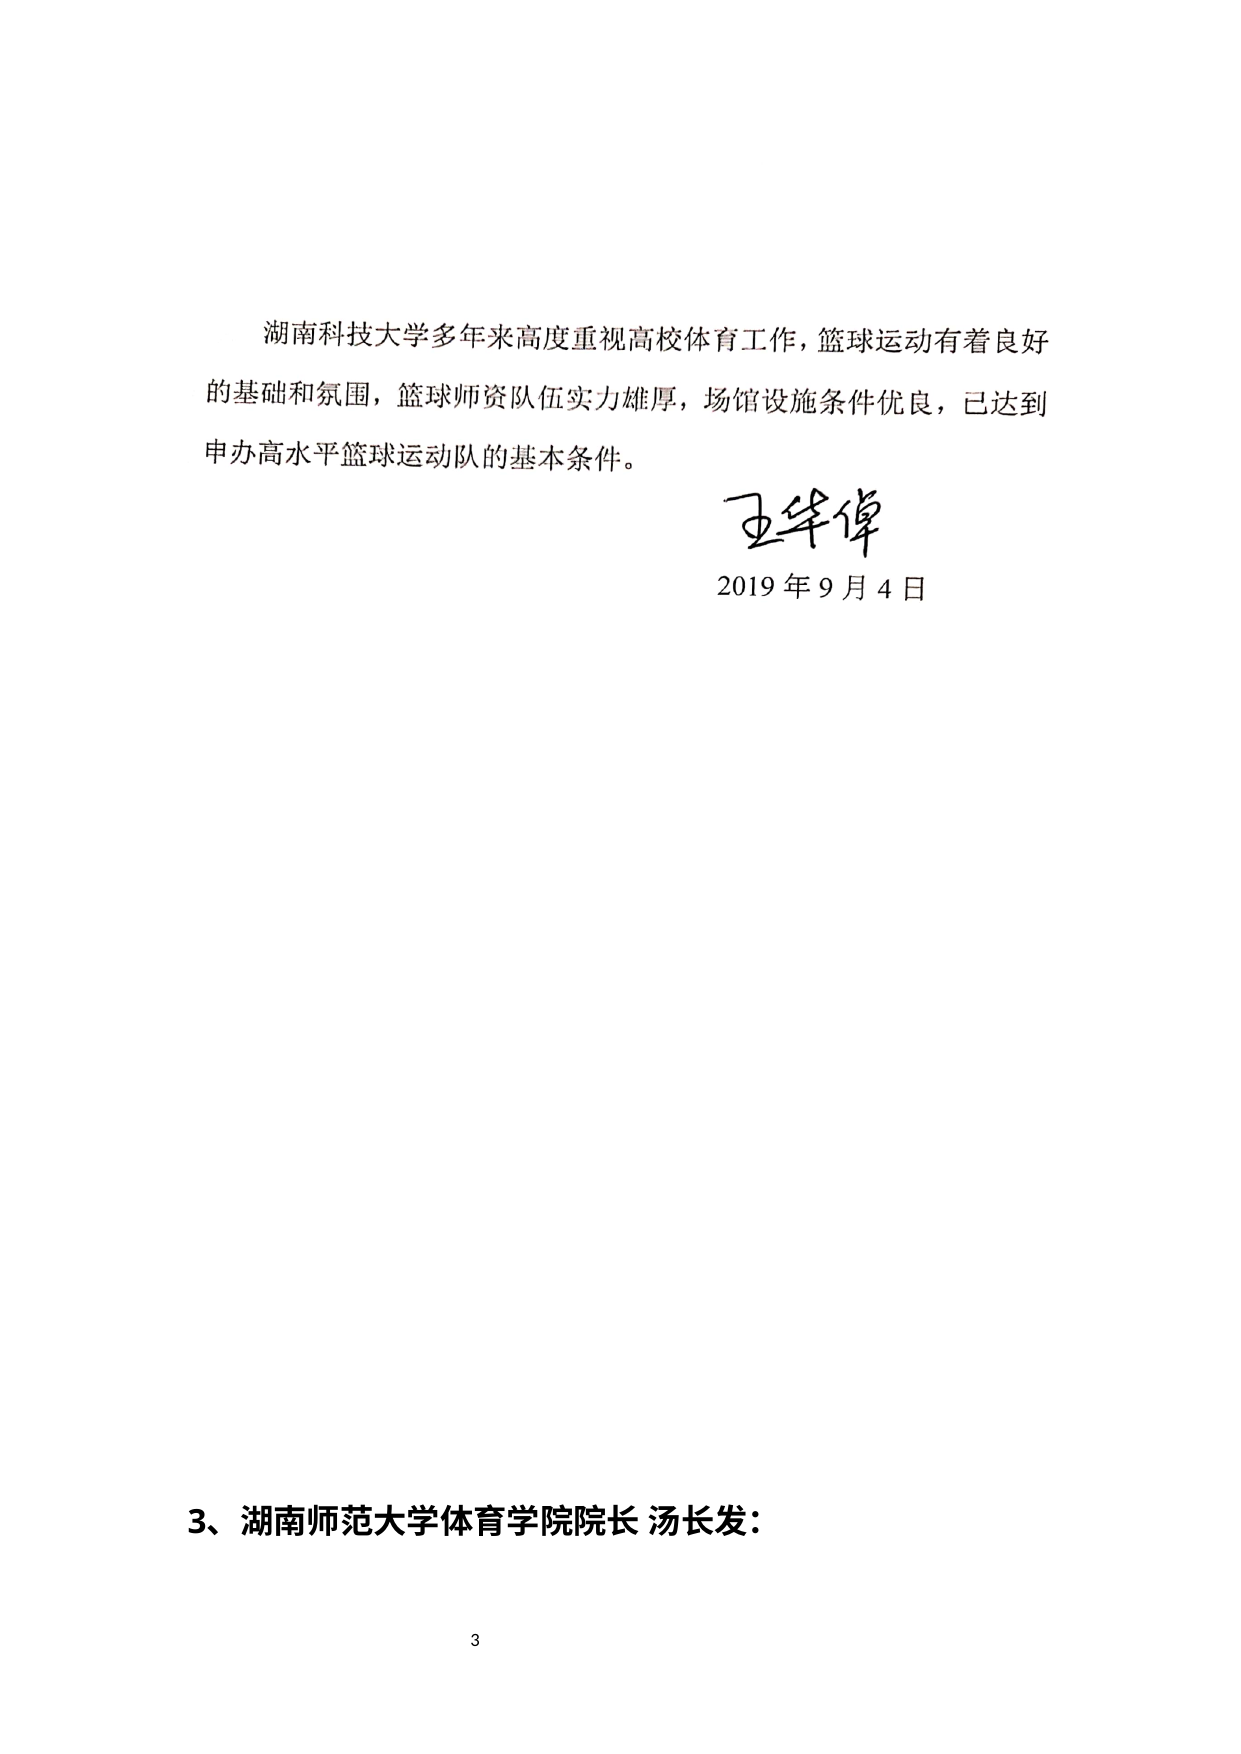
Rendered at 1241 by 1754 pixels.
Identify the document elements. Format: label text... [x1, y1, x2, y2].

picture [187, 163, 1058, 719]
text 3、湖南师范大学体育学院院长 汤长发： [187, 1487, 1053, 1552]
